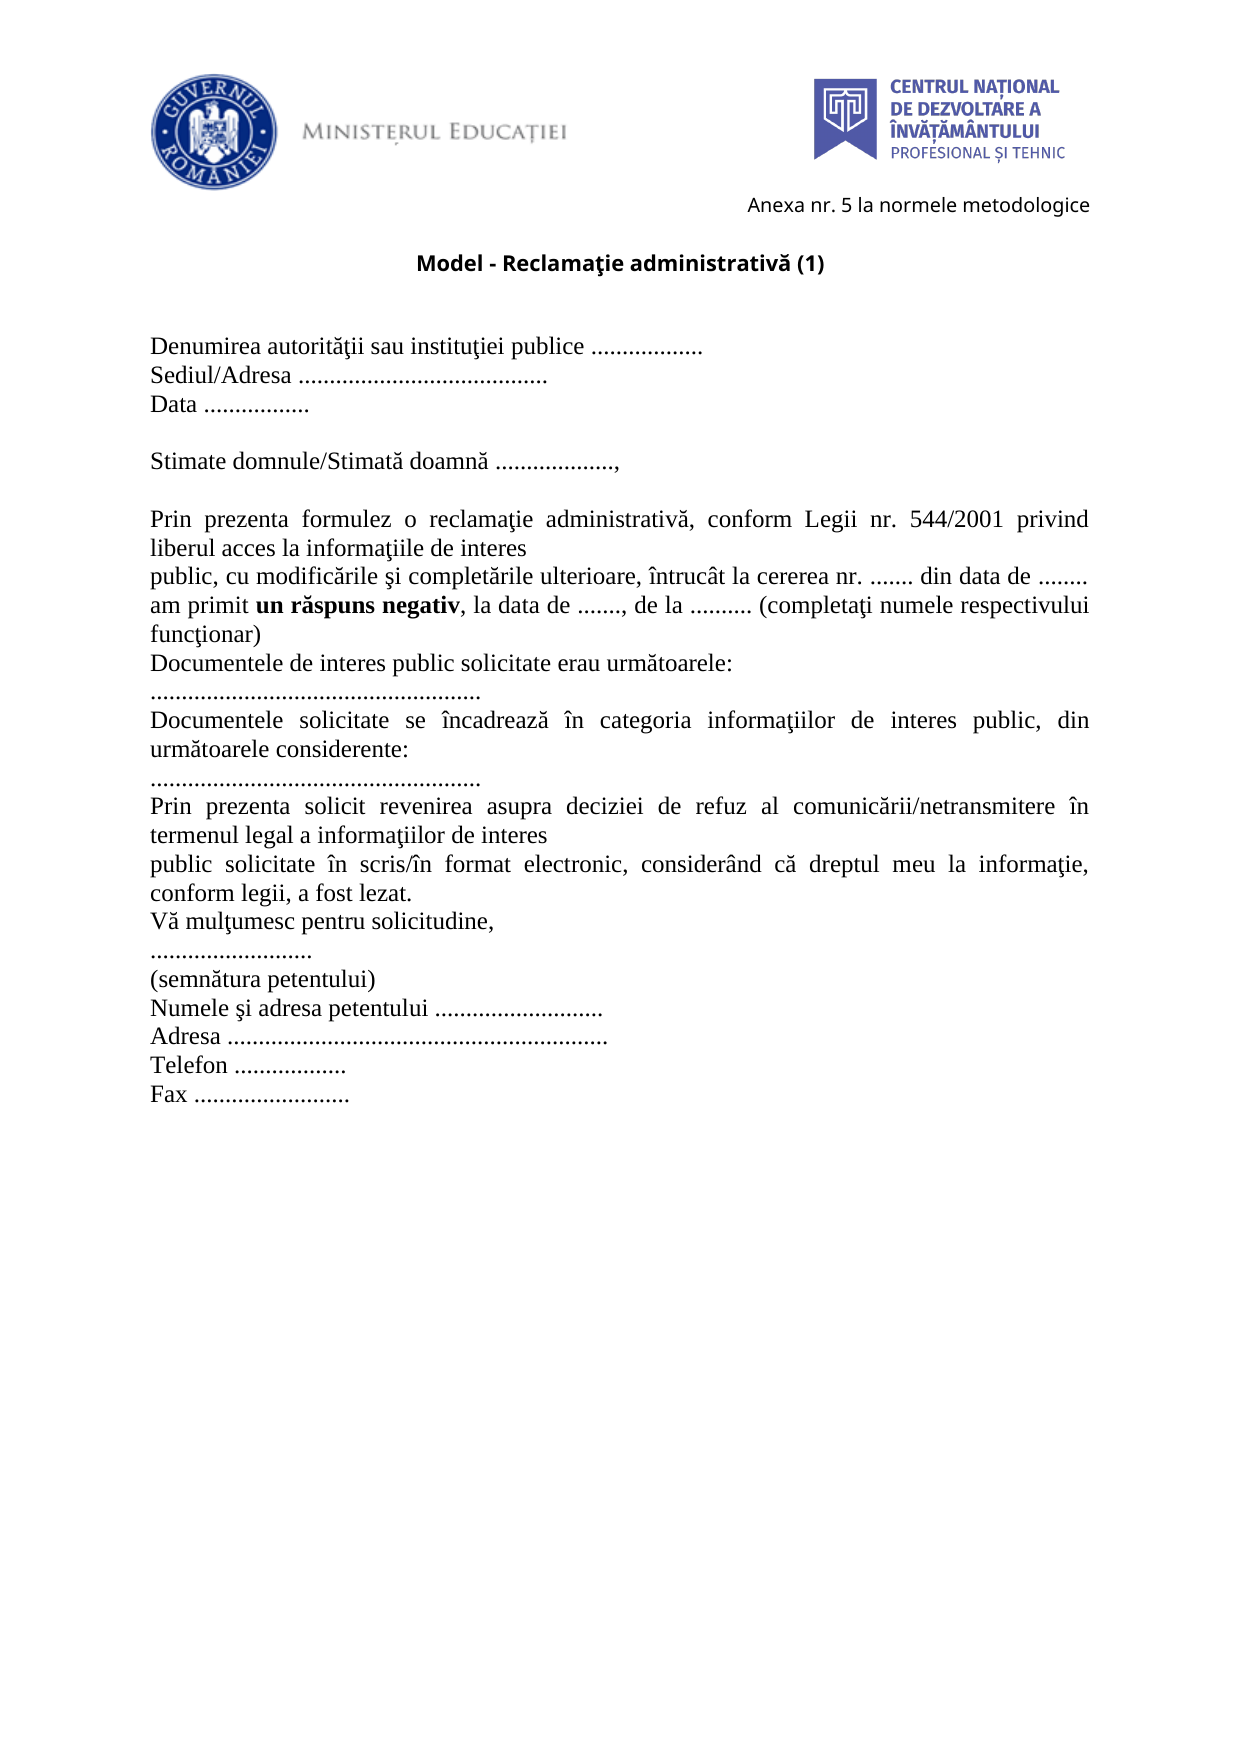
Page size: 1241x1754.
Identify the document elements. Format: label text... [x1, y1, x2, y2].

text Sediul/Adresa ........................................ [150, 360, 1090, 389]
text (semnătura petentului) [150, 964, 1090, 993]
text Data ................. [150, 389, 1090, 418]
text public solicitate în scris/în format electronic, considerând că dreptul meu la informaţie, conform legii, a fost lezat. [150, 849, 1090, 906]
text Documentele de interes public solicitate erau următoarele: [150, 648, 1090, 676]
picture [809, 75, 1068, 166]
text Prin prezenta solicit revenirea asupra deciziei de refuz al comunicării/netransmitere în termenul legal a informaţiilor de interes [150, 791, 1090, 849]
text Vă mulţumesc pentru solicitudine, [150, 906, 1090, 935]
text Documentele solicitate se încadrează în categoria informaţiilor de interes public, din următoarele considerente: [150, 705, 1090, 763]
text Numele şi adresa petentului ........................... [150, 993, 1090, 1021]
text Anexa nr. 5 la normele metodologice [150, 191, 1090, 218]
text Prin prezenta formulez o reclamaţie administrativă, conform Legii nr. 544/2001 privind liberul acces la informaţiile de interes [150, 504, 1090, 561]
text Denumirea autorităţii sau instituţiei publice .................. [150, 331, 1090, 360]
text Adresa ............................................................. [150, 1021, 1090, 1050]
text ..................................................... [150, 676, 1090, 705]
text Stimate domnule/Stimată doamnă ..................., [150, 446, 1090, 475]
text Fax ......................... [150, 1079, 1090, 1108]
picture [150, 73, 572, 191]
text public, cu modificările şi completările ulterioare, întrucât la cererea nr. ....... din data de ........ am primit un răspuns negativ, la data de ......., de la .......... (completaţi numele respectivului funcţionar) [150, 561, 1090, 648]
text ..................................................... [150, 763, 1090, 791]
text Model - Reclamaţie administrativă (1) [150, 248, 1090, 277]
text Telefon .................. [150, 1050, 1090, 1079]
text .......................... [150, 935, 1090, 964]
